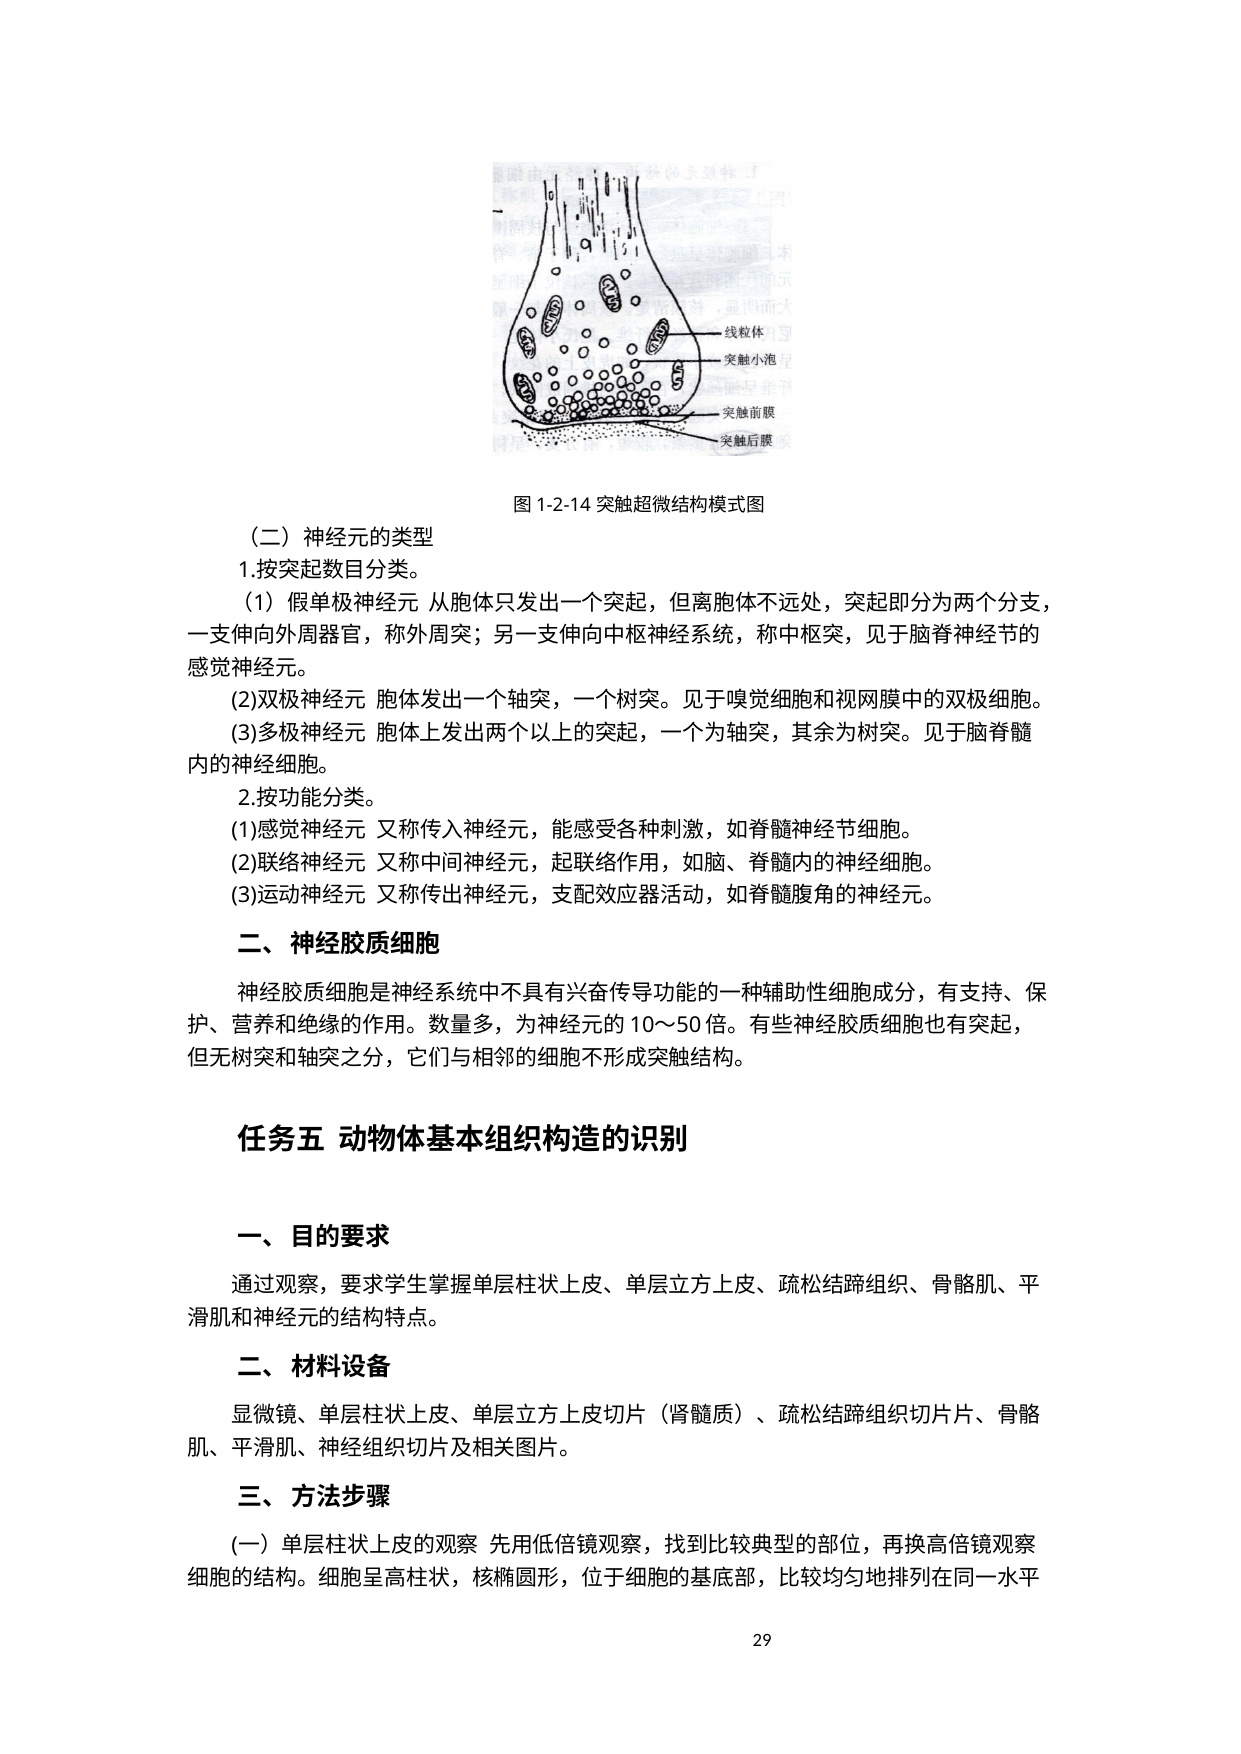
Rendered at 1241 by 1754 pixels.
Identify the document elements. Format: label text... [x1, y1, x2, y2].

list (3)多极神经元 胞体上发出两个以上的突起，一个为轴突，其余为树突。见于脑脊髓内的神经细胞。 [187, 714, 1053, 779]
list 材料设备 [238, 1332, 1053, 1397]
list (2)双极神经元 胞体发出一个轴突，一个树突。见于嗅觉细胞和视网膜中的双极细胞。 [187, 682, 1053, 714]
list (3)运动神经元 又称传出神经元，支配效应器活动，如脊髓腹角的神经元。 [187, 877, 1053, 909]
list 目的要求 [237, 1202, 1053, 1267]
text 任务五 动物体基本组织构造的识别 [187, 1104, 1053, 1169]
list （二）神经元的类型 [238, 519, 1053, 552]
list 2.按功能分类。 [238, 779, 1053, 812]
list 图1-2-14 突触超微结构模式图 [187, 487, 1053, 519]
list (2)联络神经元 又称中间神经元，起联络作用，如脑、脊髓内的神经细胞。 [231, 844, 1053, 877]
list 通过观察，要求学生掌握单层柱状上皮、单层立方上皮、疏松结蹄组织、骨骼肌、平滑肌和神经元的结构特点。 [187, 1267, 1053, 1332]
list 神经胶质细胞 [237, 909, 1053, 974]
list 1.按突起数目分类。 [238, 552, 1053, 584]
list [187, 1527, 1053, 1592]
list (1)感觉神经元 又称传入神经元，能感受各种刺激，如脊髓神经节细胞。 [231, 812, 1053, 844]
text 神经胶质细胞是神经系统中不具有兴奋传导功能的一种辅助性细胞成分，有支持、保护、营养和绝缘的作用。数量多，为神经元的10～50倍。有些神经胶质细胞也有突起，但无树突和轴突之分，它们与相邻的细胞不形成突触结构。 [187, 974, 1053, 1072]
list 方法步骤 [238, 1462, 1053, 1527]
list （1）假单极神经元 从胞体只发出一个突起，但离胞体不远处，突起即分为两个分支，一支伸向外周器官，称外周突；另一支伸向中枢神经系统，称中枢突，见于脑脊神经节的感觉神经元。 [187, 584, 1053, 682]
picture [492, 162, 792, 456]
list 显微镜、单层柱状上皮、单层立方上皮切片（肾髓质）、疏松结蹄组织切片片、骨骼肌、平滑肌、神经组织切片及相关图片。 [187, 1397, 1053, 1462]
